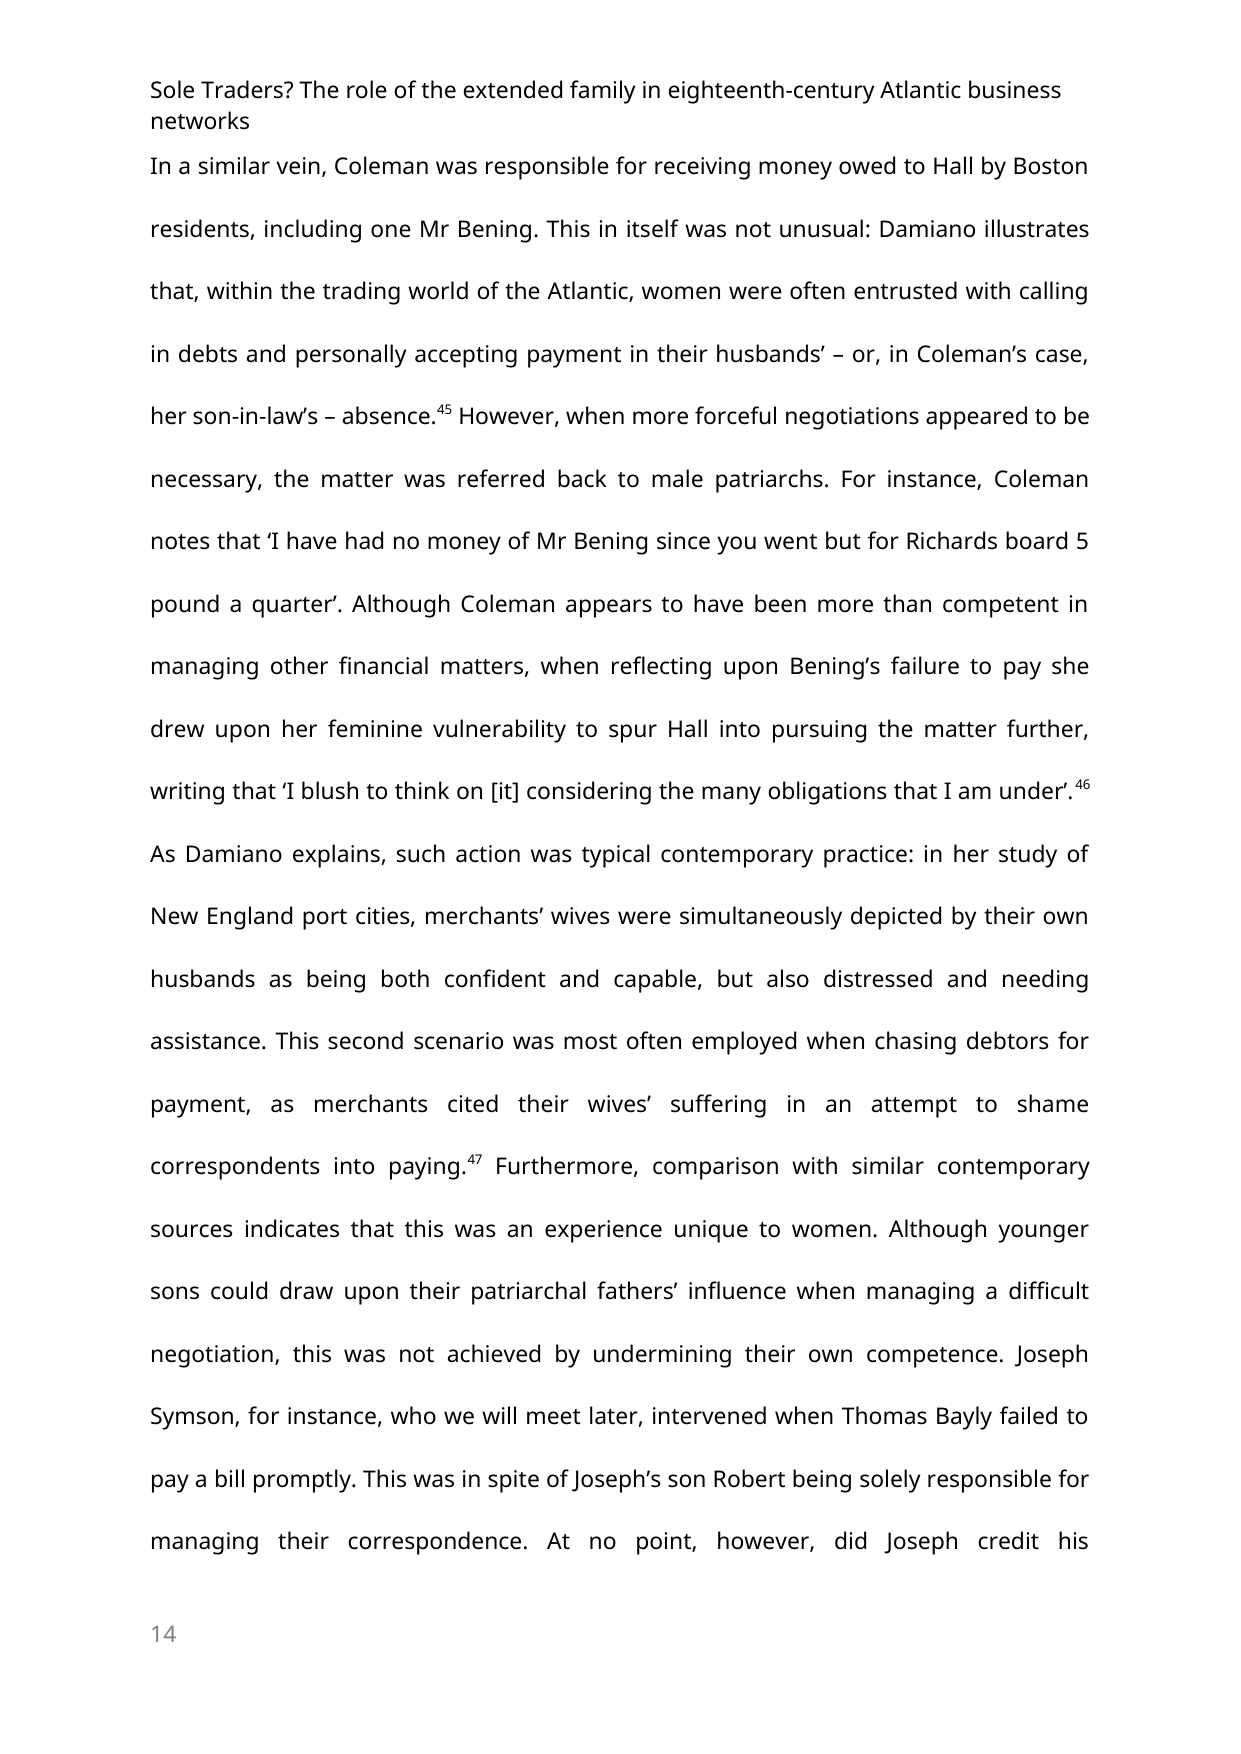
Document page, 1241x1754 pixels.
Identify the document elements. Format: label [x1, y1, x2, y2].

text [150, 150, 1090, 1556]
